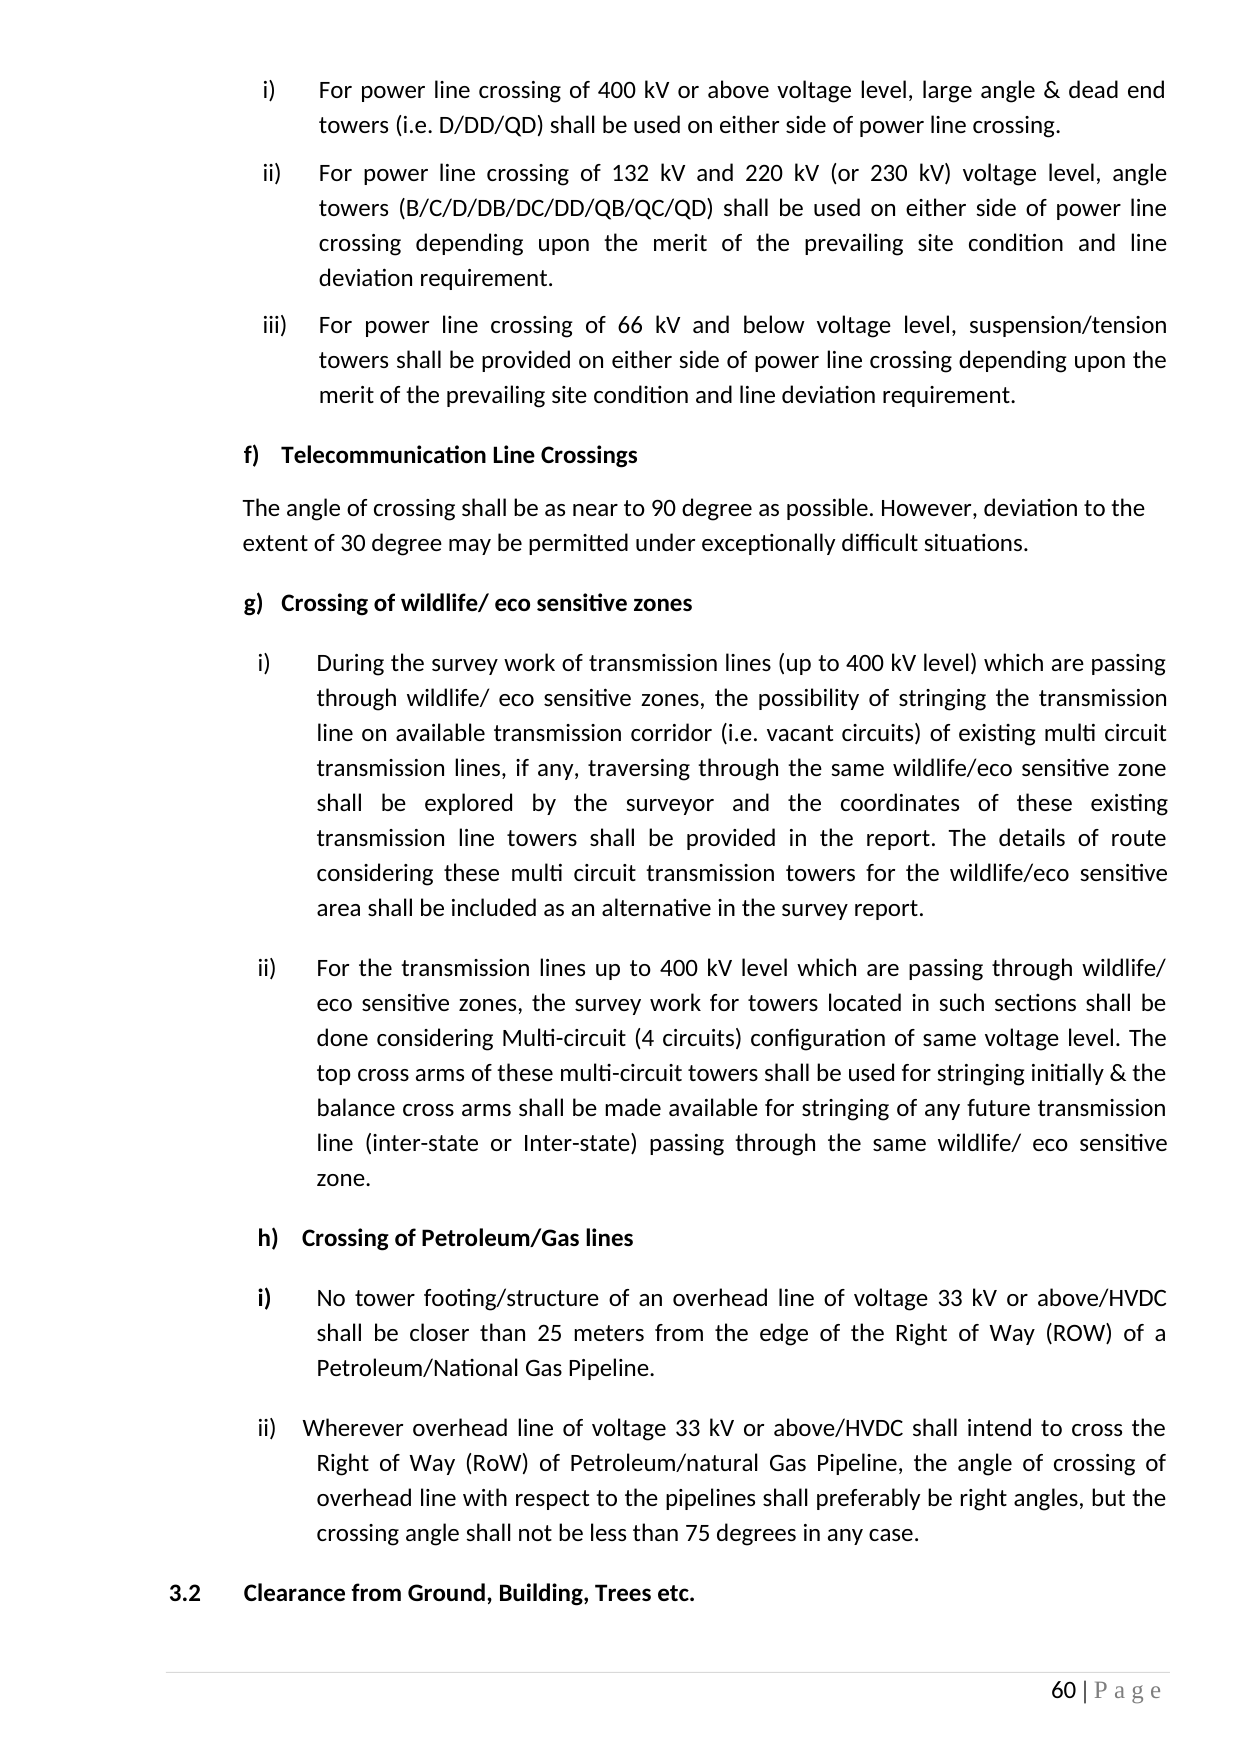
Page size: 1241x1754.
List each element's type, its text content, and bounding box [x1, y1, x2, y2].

text ii) Wherever overhead line of voltage 33 kV or above/HVDC shall intend to cross the Right of Way (RoW) of Petroleum/natural Gas Pipeline, the angle of crossing of overhead line with respect to the pipelines shall preferably be right angles, but the crossing angle shall not be less than 75 degrees in any case. [257, 1412, 1167, 1547]
list For the transmission lines up to 400 kV level which are passing through wildlife/ eco sensitive zones, the survey work for towers located in such sections shall be done considering Multi-circuit (4 circuits) configuration of same voltage level. The top cross arms of these multi-circuit towers shall be used for stringing initially & the balance cross arms shall be made available for stringing of any future transmission line (inter-state or Inter-state) passing through the same wildlife/ eco sensitive zone. [257, 952, 1168, 1192]
subtitle Crossing of wildlife/ eco sensitive zones [244, 587, 1186, 617]
subtitle Crossing of Petroleum/Gas lines [257, 1222, 1186, 1252]
subtitle Telecommunication Line Crossings [244, 439, 1186, 470]
list During the survey work of transmission lines (up to 400 kV level) which are passing through wildlife/ eco sensitive zones, the possibility of stringing the transmission line on available transmission corridor (i.e. vacant circuits) of existing multi circuit transmission lines, if any, traversing through the same wildlife/eco sensitive zone shall be explored by the surveyor and the coordinates of these existing transmission line towers shall be provided in the report. The details of route considering these multi circuit transmission towers for the wildlife/eco sensitive area shall be included as an alternative in the survey report. [257, 647, 1168, 922]
text The angle of crossing shall be as near to 90 degree as possible. However, deviation to the extent of 30 degree may be permitted under exceptionally difficult situations. [242, 492, 1148, 558]
list For power line crossing of 400 kV or above voltage level, large angle & dead end towers (i.e. D/DD/QD) shall be used on either side of power line crossing. [262, 74, 1167, 140]
list No tower footing/structure of an overhead line of voltage 33 kV or above/HVDC shall be closer than 25 meters from the edge of the Right of Way (ROW) of a Petroleum/National Gas Pipeline. [257, 1282, 1167, 1383]
subtitle Clearance from Ground, Building, Trees etc. [169, 1577, 1186, 1608]
list For power line crossing of 66 kV and below voltage level, suspension/tension towers shall be provided on either side of power line crossing depending upon the merit of the prevailing site condition and line deviation requirement. [262, 309, 1168, 410]
list For power line crossing of 132 kV and 220 kV (or 230 kV) voltage level, angle towers (B/C/D/DB/DC/DD/QB/QC/QD) shall be used on either side of power line crossing depending upon the merit of the prevailing site condition and line deviation requirement. [262, 157, 1168, 292]
